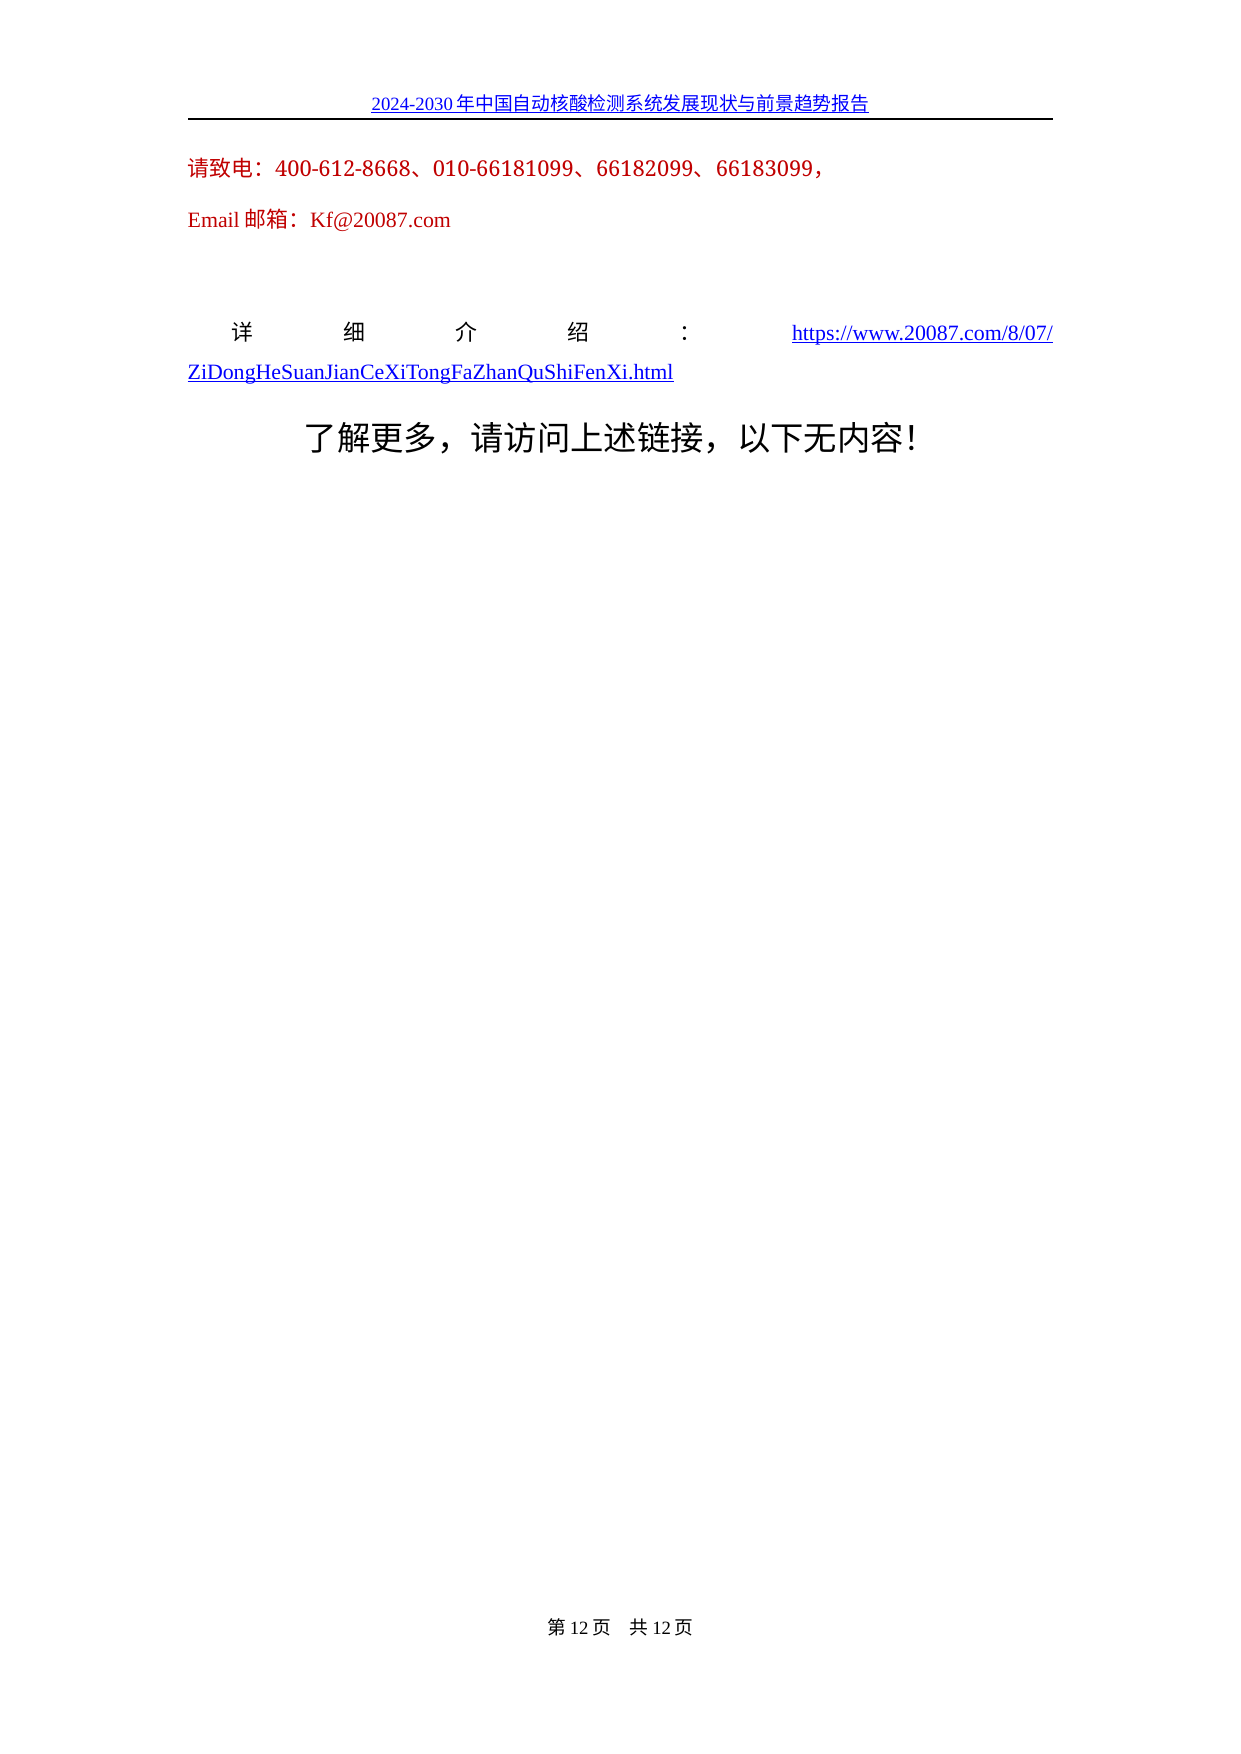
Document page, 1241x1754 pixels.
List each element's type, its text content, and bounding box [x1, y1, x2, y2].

title 了解更多，请访问上述链接，以下无内容！ [187, 404, 1053, 469]
text 请致电：400-612-8668、010-66181099、66182099、66183099， [187, 150, 1053, 183]
text Email邮箱：Kf@20087.com [187, 202, 1053, 234]
text 详细介绍：https://www.20087.com/8/07/ZiDongHeSuanJianCeXiTongFaZhanQuShiFenXi.html [187, 315, 1053, 388]
